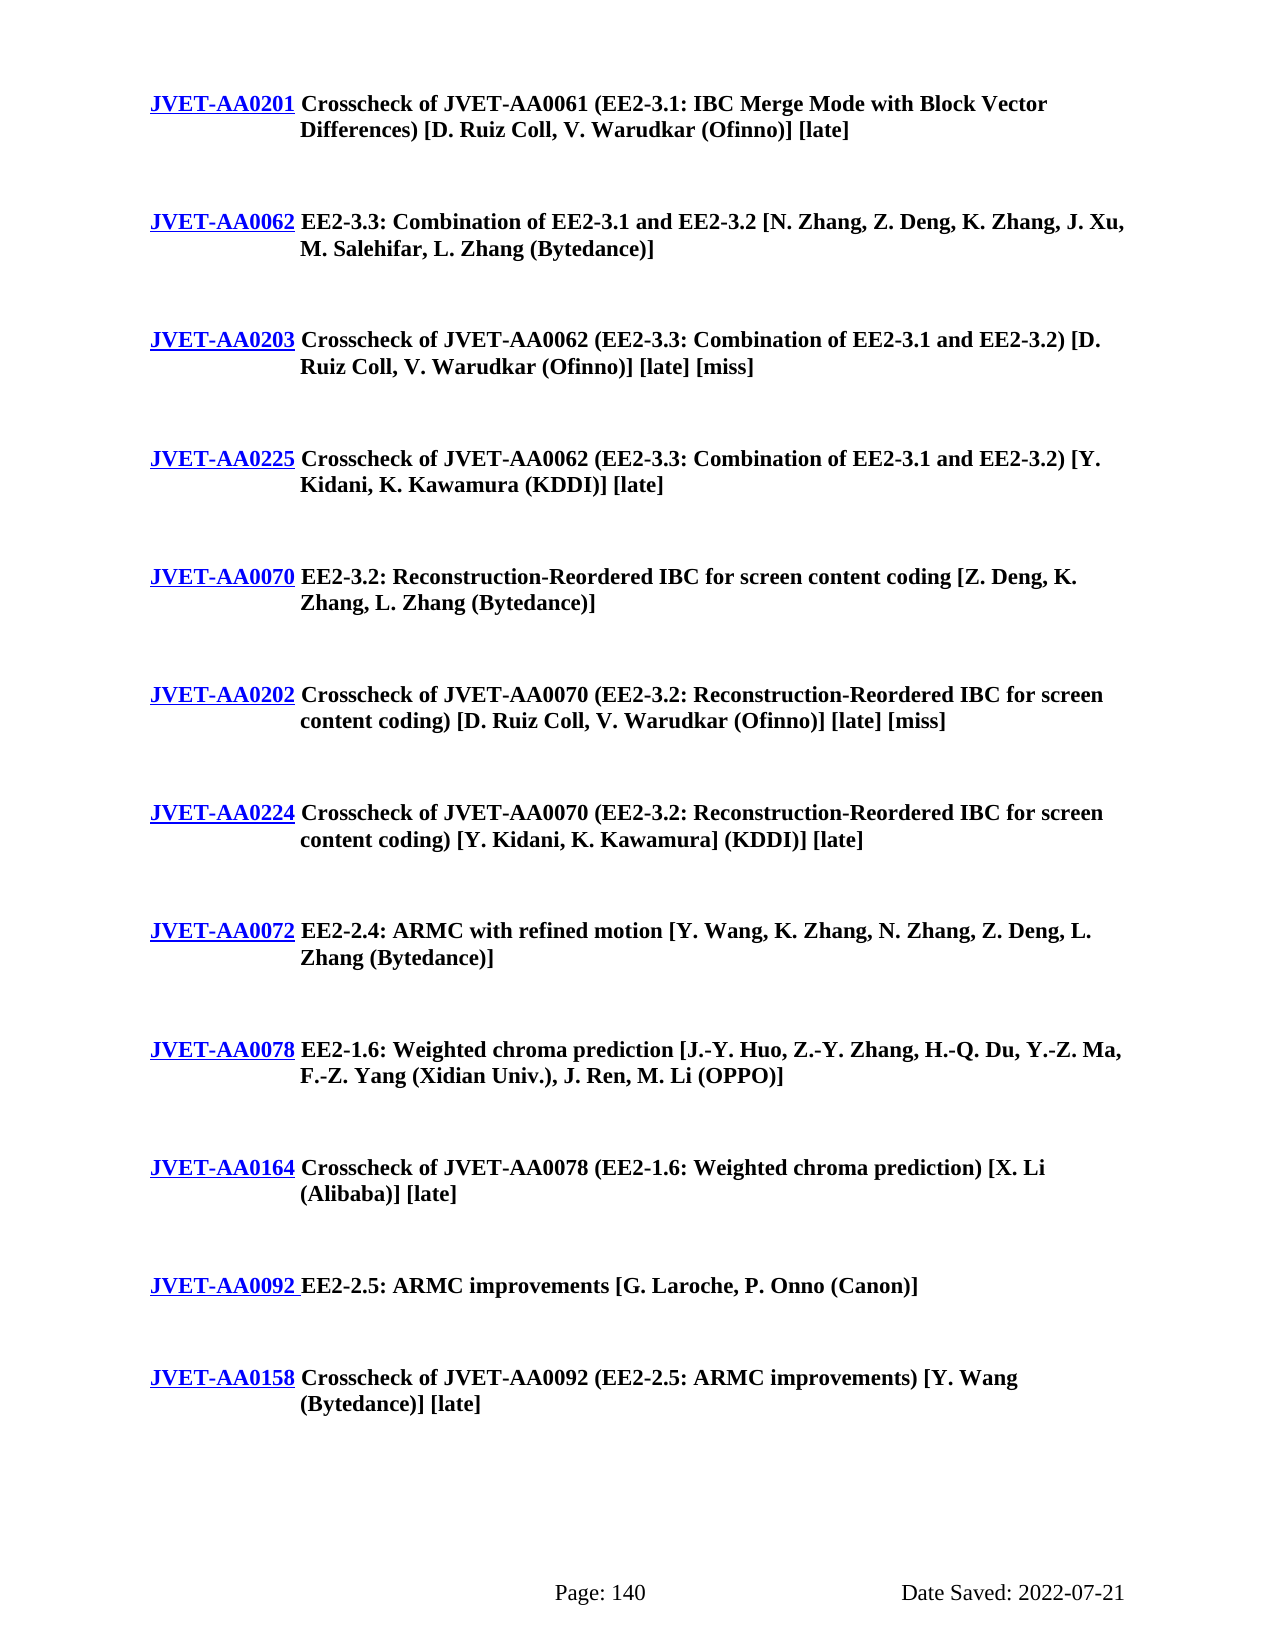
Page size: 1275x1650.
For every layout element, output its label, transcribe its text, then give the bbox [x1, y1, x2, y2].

subtitle JVET-AA0224 Crosscheck of JVET-AA0070 (EE2-3.2: Reconstruction-Reordered IBC for screen content coding) [Y. Kidani, K. Kawamura] (KDDI)] [late] [150, 799, 1125, 852]
subtitle JVET-AA0078 EE2-1.6: Weighted chroma prediction [J.-Y. Huo, Z.-Y. Zhang, H.-Q. Du, Y.-Z. Ma, F.-Z. Yang (Xidian Univ.), J. Ren, M. Li (OPPO)] [150, 1036, 1125, 1088]
subtitle JVET-AA0070 EE2-3.2: Reconstruction-Reordered IBC for screen content coding [Z. Deng, K. Zhang, L. Zhang (Bytedance)] [150, 563, 1125, 616]
subtitle JVET-AA0072 EE2-2.4: ARMC with refined motion [Y. Wang, K. Zhang, N. Zhang, Z. Deng, L. Zhang (Bytedance)] [150, 918, 1125, 970]
subtitle JVET-AA0203 Crosscheck of JVET-AA0062 (EE2-3.3: Combination of EE2-3.1 and EE2-3.2) [D. Ruiz Coll, V. Warudkar (Ofinno)] [late] [miss] [150, 326, 1125, 379]
subtitle JVET-AA0202 Crosscheck of JVET-AA0070 (EE2-3.2: Reconstruction-Reordered IBC for screen content coding) [D. Ruiz Coll, V. Warudkar (Ofinno)] [late] [miss] [150, 681, 1125, 734]
subtitle JVET-AA0092 EE2-2.5: ARMC improvements [G. Laroche, P. Onno (Canon)] [150, 1272, 1125, 1299]
subtitle JVET-AA0062 EE2-3.3: Combination of EE2-3.1 and EE2-3.2 [N. Zhang, Z. Deng, K. Zhang, J. Xu, M. Salehifar, L. Zhang (Bytedance)] [150, 208, 1125, 261]
subtitle JVET-AA0158 Crosscheck of JVET-AA0092 (EE2-2.5: ARMC improvements) [Y. Wang (Bytedance)] [late] [150, 1364, 1125, 1417]
subtitle JVET-AA0201 Crosscheck of JVET-AA0061 (EE2-3.1: IBC Merge Mode with Block Vector Differences) [D. Ruiz Coll, V. Warudkar (Ofinno)] [late] [150, 90, 1125, 143]
subtitle JVET-AA0225 Crosscheck of JVET-AA0062 (EE2-3.3: Combination of EE2-3.1 and EE2-3.2) [Y. Kidani, K. Kawamura (KDDI)] [late] [150, 445, 1125, 497]
subtitle JVET-AA0164 Crosscheck of JVET-AA0078 (EE2-1.6: Weighted chroma prediction) [X. Li (Alibaba)] [late] [150, 1154, 1125, 1207]
